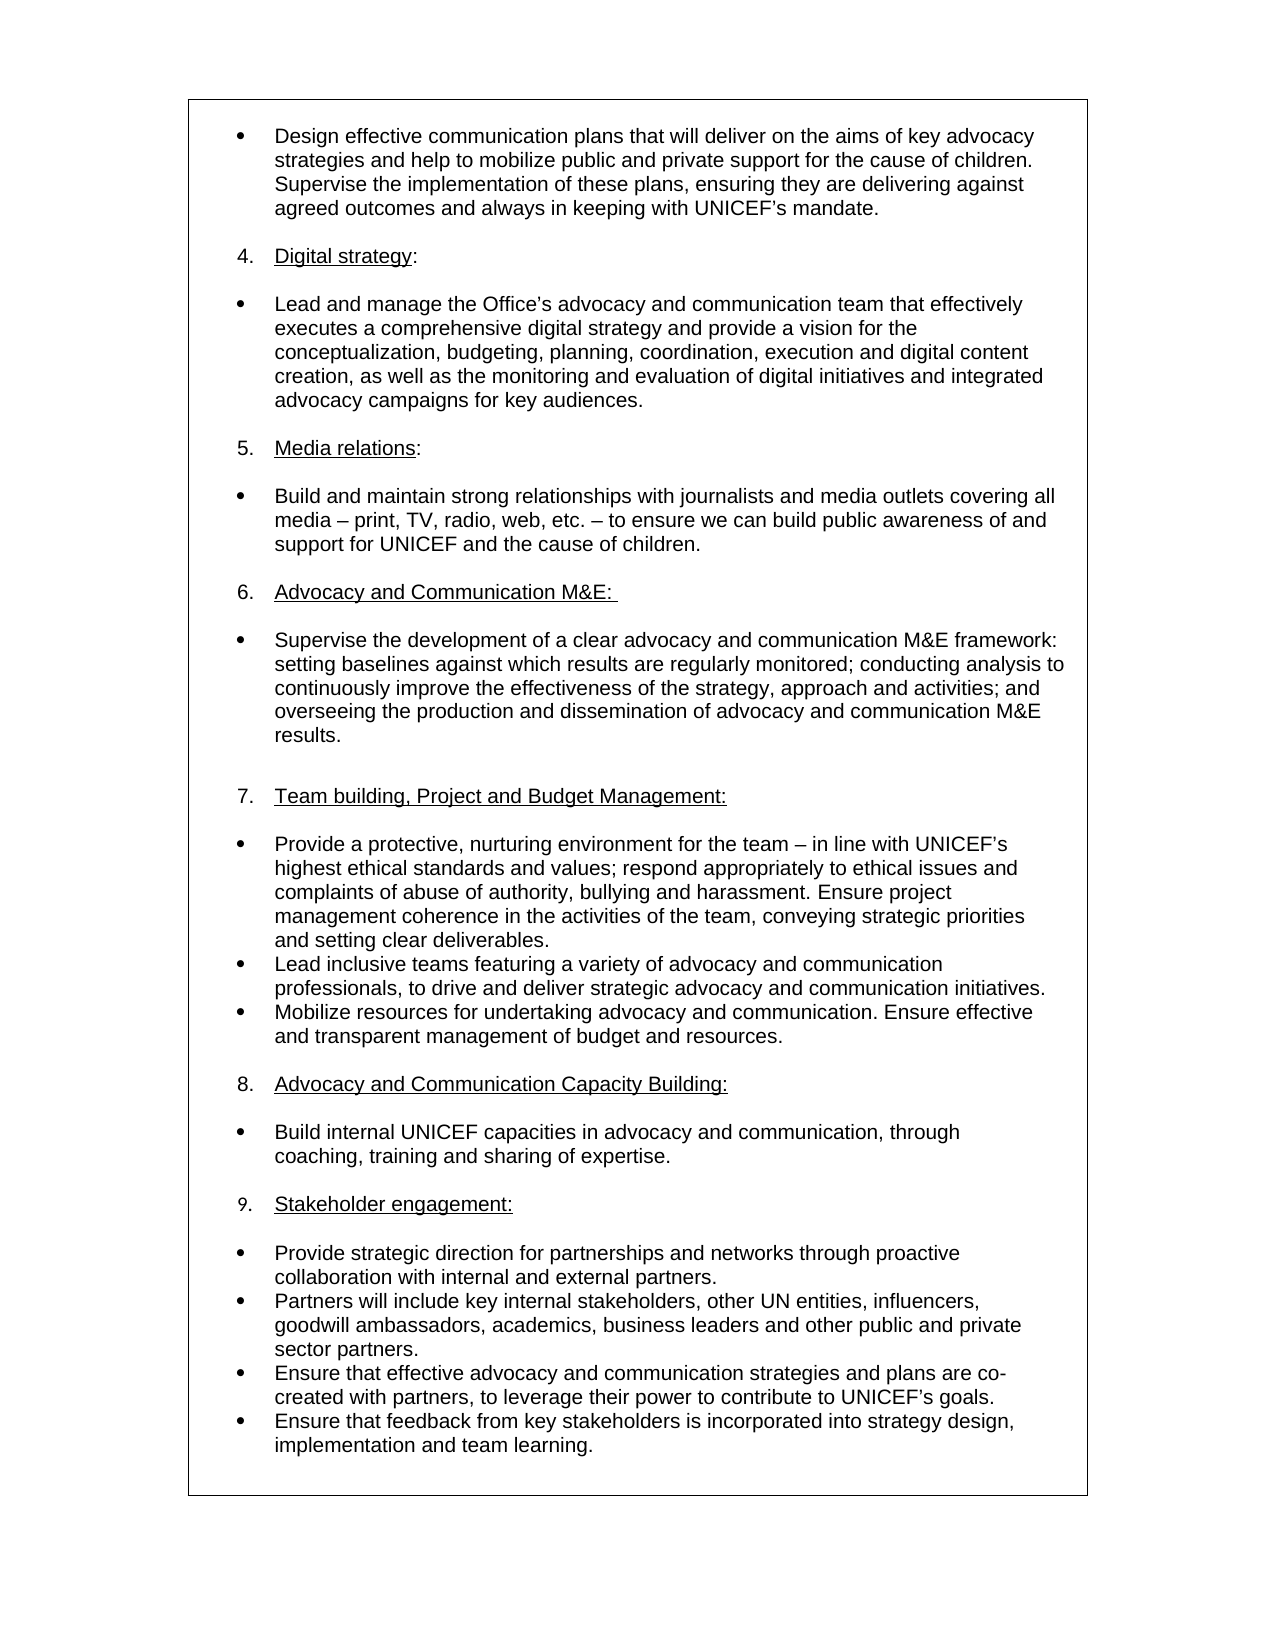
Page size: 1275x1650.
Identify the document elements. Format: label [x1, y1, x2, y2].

table_cell [189, 100, 1087, 1495]
